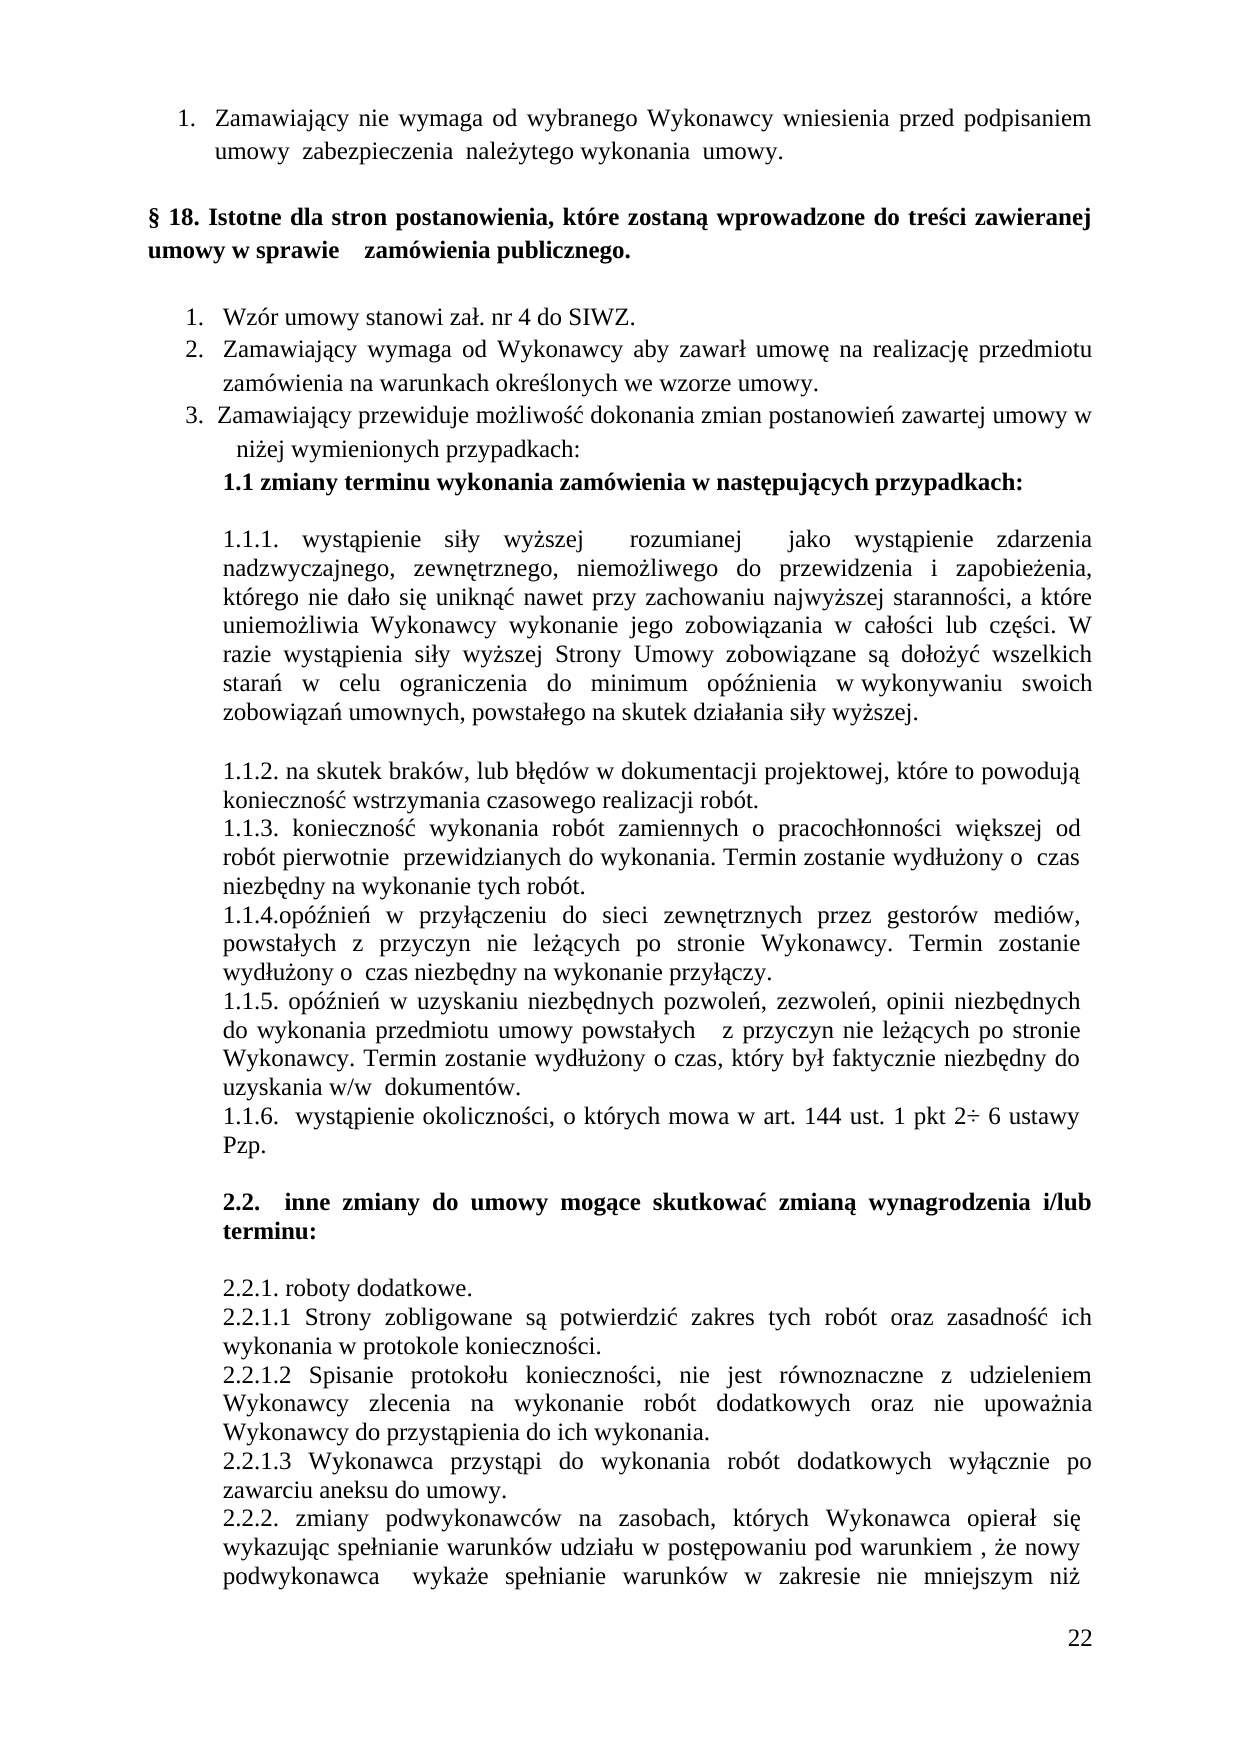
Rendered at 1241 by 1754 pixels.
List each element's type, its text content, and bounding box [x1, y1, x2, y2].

text 1.1.2. na skutek braków, lub błędów w dokumentacji projektowej, które to powodują konieczność wstrzymania czasowego realizacji robót. [223, 756, 1081, 813]
text 1.1.1. wystąpienie siły wyższej rozumianej jako wystąpienie zdarzenia nadzwyczajnego, zewnętrznego, niemożliwego do przewidzenia i zapobieżenia, którego nie dało się uniknąć nawet przy zachowaniu najwyższej staranności, a które uniemożliwia Wykonawcy wykonanie jego zobowiązania w całości lub części. W razie wystąpienia siły wyższej Strony Umowy zobowiązane są dołożyć wszelkich starań w celu ograniczenia do minimum opóźnienia w wykonywaniu swoich zobowiązań umownych, powstałego na skutek działania siły wyższej. [223, 524, 1093, 725]
text 2.2.1.2 Spisanie protokołu konieczności, nie jest równoznaczne z udzieleniem Wykonawcy zlecenia na wykonanie robót dodatkowych oraz nie upoważnia Wykonawcy do przystąpienia do ich wykonania. [223, 1360, 1093, 1446]
list Zamawiający nie wymaga od wybranego Wykonawcy wniesienia przed podpisaniem umowy zabezpieczenia należytego wykonania umowy. [177, 103, 1093, 165]
text 3. Zamawiający przewiduje możliwość dokonania zmian postanowień zawartej umowy w niżej wymienionych przypadkach: [185, 401, 1093, 462]
text 1.1.4.opóźnień w przyłączeniu do sieci zewnętrznych przez gestorów mediów, powstałych z przyczyn nie leżących po stronie Wykonawcy. Termin zostanie wydłużony o czas niezbędny na wykonanie przyłączy. [223, 900, 1081, 986]
text 1.1.6. wystąpienie okoliczności, o których mowa w art. 144 ust. 1 pkt 2÷ 6 ustawy Pzp. [223, 1101, 1081, 1158]
text 2.2.1.1 Strony zobligowane są potwierdzić zakres tych robót oraz zasadność ich wykonania w protokole konieczności. [223, 1302, 1093, 1360]
text 1.1.5. opóźnień w uzyskaniu niezbędnych pozwoleń, zezwoleń, opinii niezbędnych do wykonania przedmiotu umowy powstałych z przyczyn nie leżących po stronie Wykonawcy. Termin zostanie wydłużony o czas, który był faktycznie niezbędny do uzyskania w/w dokumentów. [223, 986, 1081, 1101]
text § 18. Istotne dla stron postanowienia, które zostaną wprowadzone do treści zawieranej umowy w sprawie zamówienia publicznego. [148, 202, 1093, 264]
text 2.2.1. roboty dodatkowe. [223, 1273, 1093, 1302]
text 1.1 zmiany terminu wykonania zamówienia w następujących przypadkach: [223, 467, 1093, 495]
text 2.2. inne zmiany do umowy mogące skutkować zmianą wynagrodzenia i/lub terminu: [223, 1187, 1093, 1245]
list Wzór umowy stanowi zał. nr 4 do SIWZ. [185, 302, 1093, 330]
text 1.1.3. konieczność wykonania robót zamiennych o pracochłonności większej od robót pierwotnie przewidzianych do wykonania. Termin zostanie wydłużony o czas niezbędny na wykonanie tych robót. [223, 813, 1081, 900]
list Zamawiający wymaga od Wykonawcy aby zawarł umowę na realizację przedmiotu zamówienia na warunkach określonych we wzorze umowy. [185, 334, 1093, 396]
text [223, 1503, 1081, 1590]
text 2.2.1.3 Wykonawca przystąpi do wykonania robót dodatkowych wyłącznie po zawarciu aneksu do umowy. [223, 1446, 1093, 1503]
